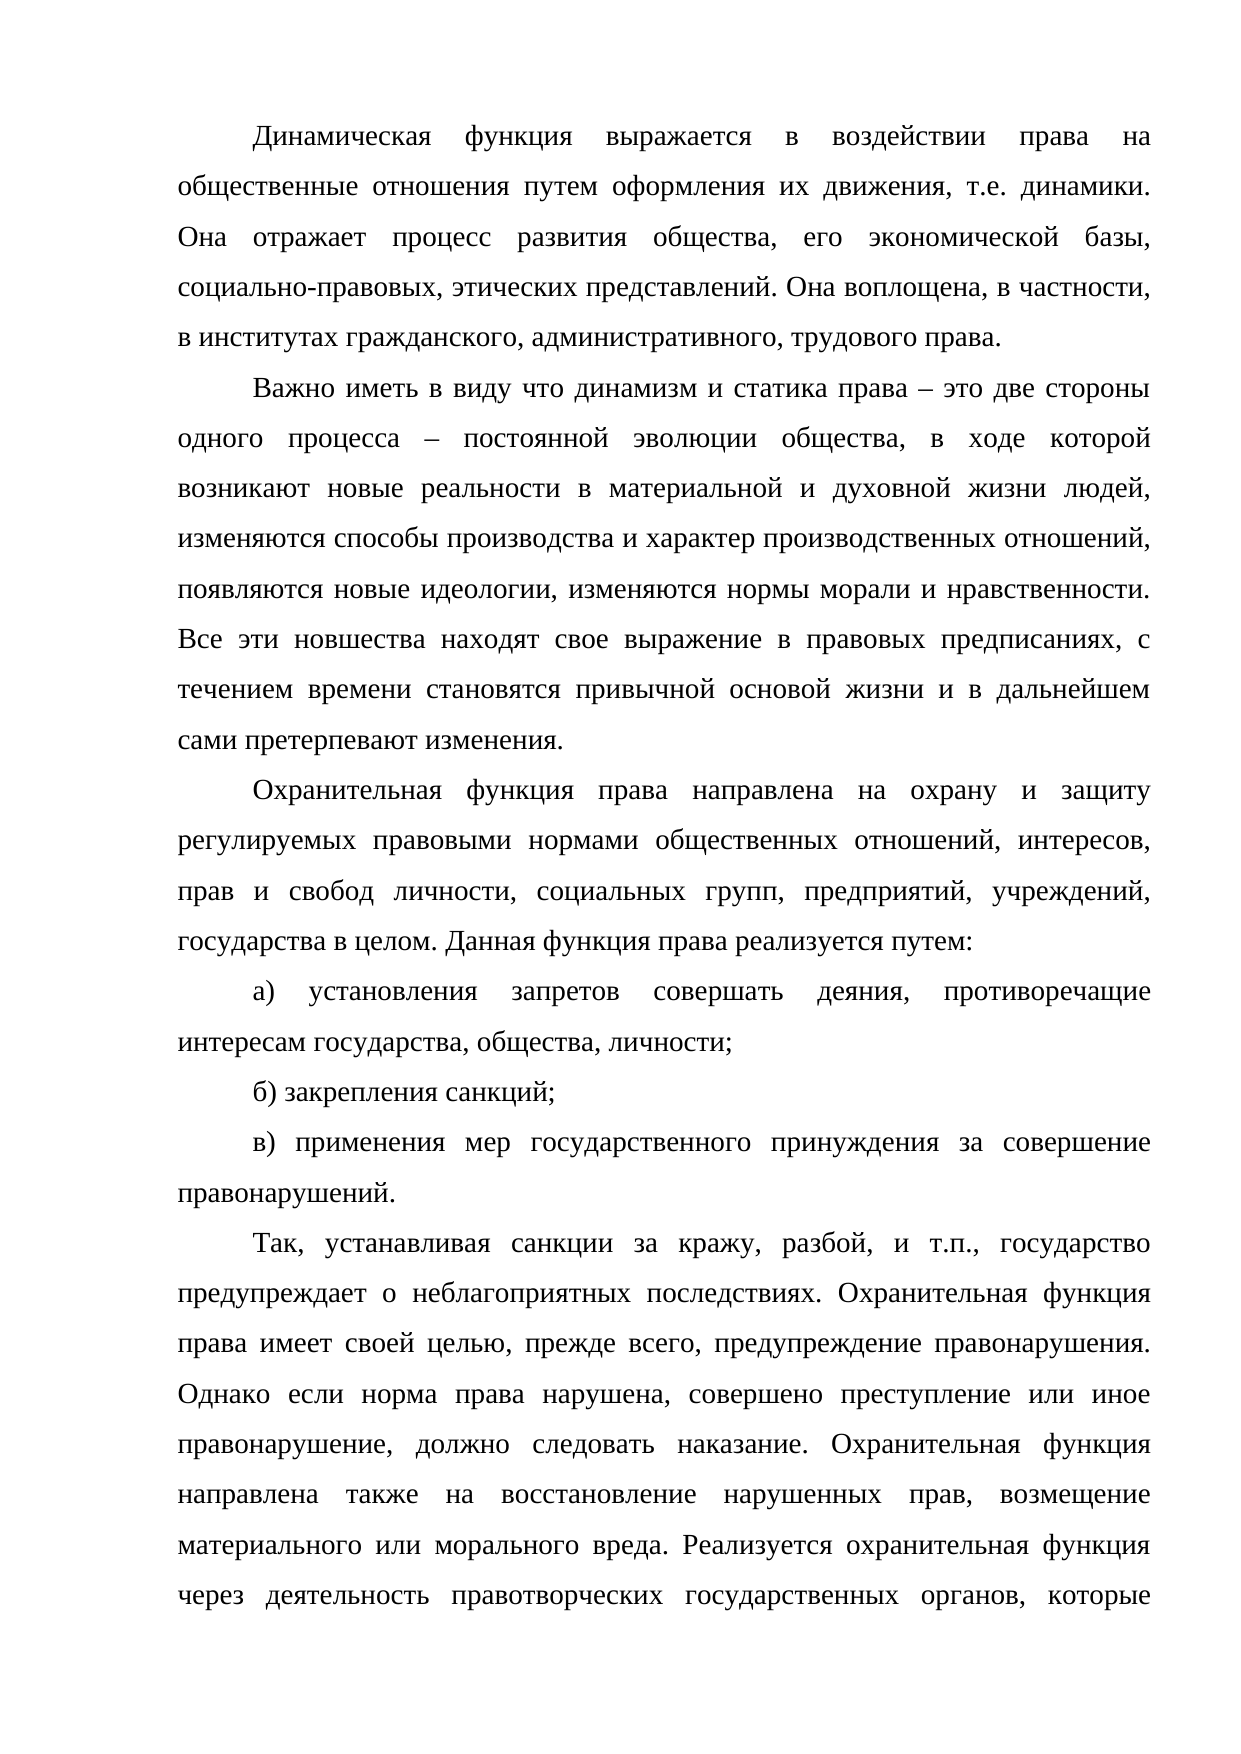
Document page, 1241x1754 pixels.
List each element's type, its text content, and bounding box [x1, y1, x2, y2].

text Охранительная функция права направлена на охрану и защиту регулируемых правовыми нормами общественных отношений, интересов, прав и свобод личности, социальных групп, предприятий, учреждений, государства в целом. Данная функция права реализуется путем: [177, 772, 1152, 957]
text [177, 1225, 1152, 1611]
text б) закрепления санкций; [177, 1074, 1152, 1108]
text Важно иметь в виду что динамизм и статика права – это две стороны одного процесса – постоянной эволюции общества, в ходе которой возникают новые реальности в материальной и духовной жизни людей, изменяются способы производства и характер производственных отношений, появляются новые идеологии, изменяются нормы морали и нравственности. Все эти новшества находят свое выражение в правовых предписаниях, с течением времени становятся привычной основой жизни и в дальнейшем сами претерпевают изменения. [177, 370, 1152, 755]
text в) применения мер государственного принуждения за совершение правонарушений. [177, 1124, 1152, 1208]
text а) установления запретов совершать деяния, противоречащие интересам государства, общества, личности; [177, 973, 1152, 1057]
text Динамическая функция выражается в воздействии права на общественные отношения путем оформления их движения, т.е. динамики. Она отражает процесс развития общества, его экономической базы, социально-правовых, этических представлений. Она воплощена, в частности, в институтах гражданского, административного, трудового права. [177, 118, 1152, 353]
